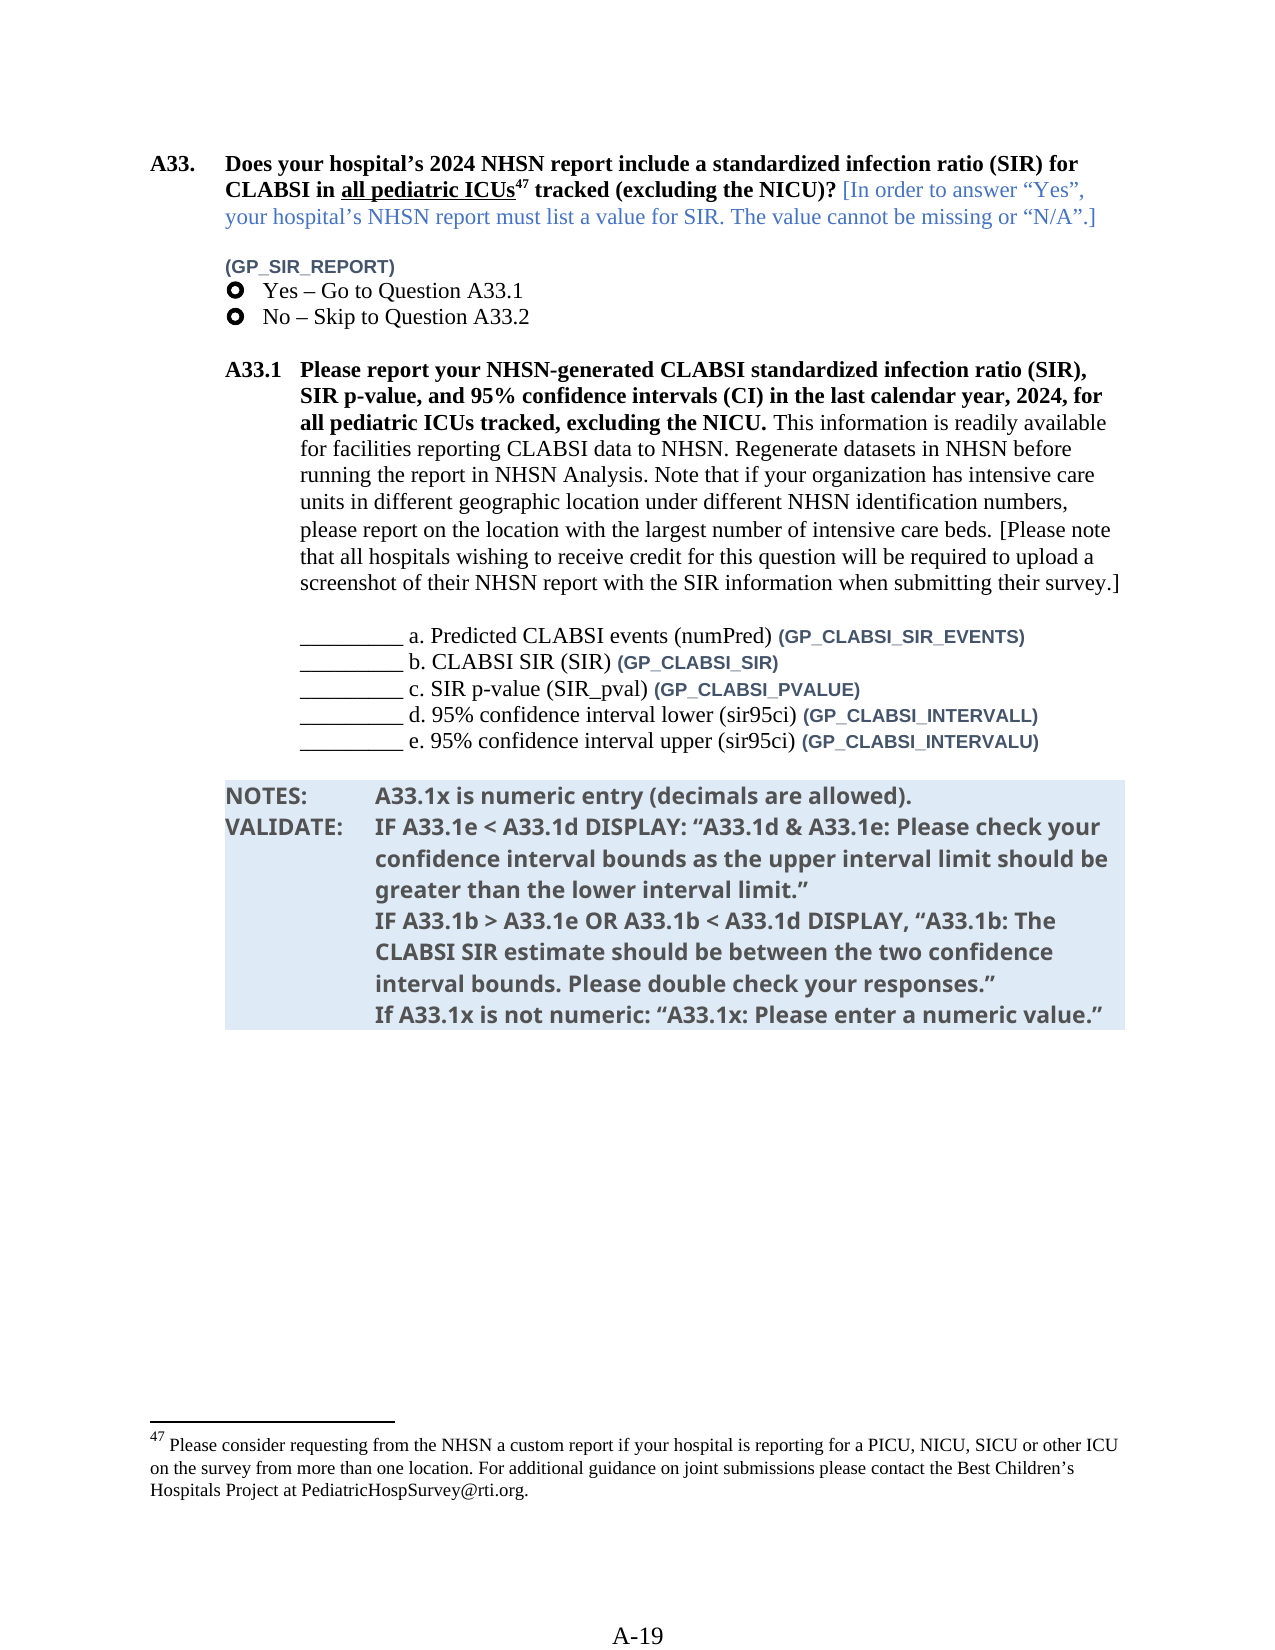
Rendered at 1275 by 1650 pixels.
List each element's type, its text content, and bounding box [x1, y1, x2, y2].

text If A33.1x is not numeric: “A33.1x: Please enter a numeric value.” [225, 999, 1125, 1030]
text _________ e. 95% confidence interval upper (sir95ci) (GP_CLABSI_INTERVALU) [300, 727, 1125, 754]
text _________ b. CLABSI SIR (SIR) (GP_CLABSI_SIR) [300, 648, 1125, 675]
text IF A33.1b > A33.1e OR A33.1b < A33.1d DISPLAY, “A33.1b: The CLABSI SIR estimate should be between the two confidence interval bounds. Please double check your responses.” [225, 905, 1125, 999]
text NOTES: A33.1x is numeric entry (decimals are allowed). [225, 780, 1125, 811]
list Yes – Go to Question A33.1 [225, 277, 1125, 303]
list Does your hospital’s 2024 NHSN report include a standardized infection ratio (SIR) for CLABSI in all pediatric ICUs tracked (excluding the NICU)? [In order to answer “Yes”, your hospital’s NHSN report must list a value for SIR. The value cannot be missing or “N/A”.] [150, 150, 1125, 229]
text _________ d. 95% confidence interval lower (sir95ci) (GP_CLABSI_INTERVALL) [300, 701, 1125, 727]
list No – Skip to Question A33.2 [225, 303, 1125, 330]
text _________ c. SIR p-value (SIR_pval) (GP_CLABSI_PVALUE) [300, 675, 1125, 701]
text (GP_SIR_REPORT) [225, 255, 1125, 277]
text VALIDATE: IF A33.1e < A33.1d DISPLAY: “A33.1d & A33.1e: Please check your confidence interval bounds as the upper interval limit should be greater than the lower interval limit.” [225, 811, 1125, 905]
text A33.1 Please report your NHSN-generated CLABSI standardized infection ratio (SIR), SIR p-value, and 95% confidence intervals (CI) in the last calendar year, 2024, for all pediatric ICUs tracked, excluding the NICU. This information is readily available for facilities reporting CLABSI data to NHSN. Regenerate datasets in NHSN before running the report in NHSN Analysis. Note that if your organization has intensive care units in different geographic location under different NHSN identification numbers, please report on the location with the largest number of intensive care beds. [Please note that all hospitals wishing to receive credit for this question will be required to upload a screenshot of their NHSN report with the SIR information when submitting their survey.] [225, 356, 1125, 596]
text _________ a. Predicted CLABSI events (numPred) (GP_CLABSI_SIR_EVENTS) [300, 622, 1125, 648]
